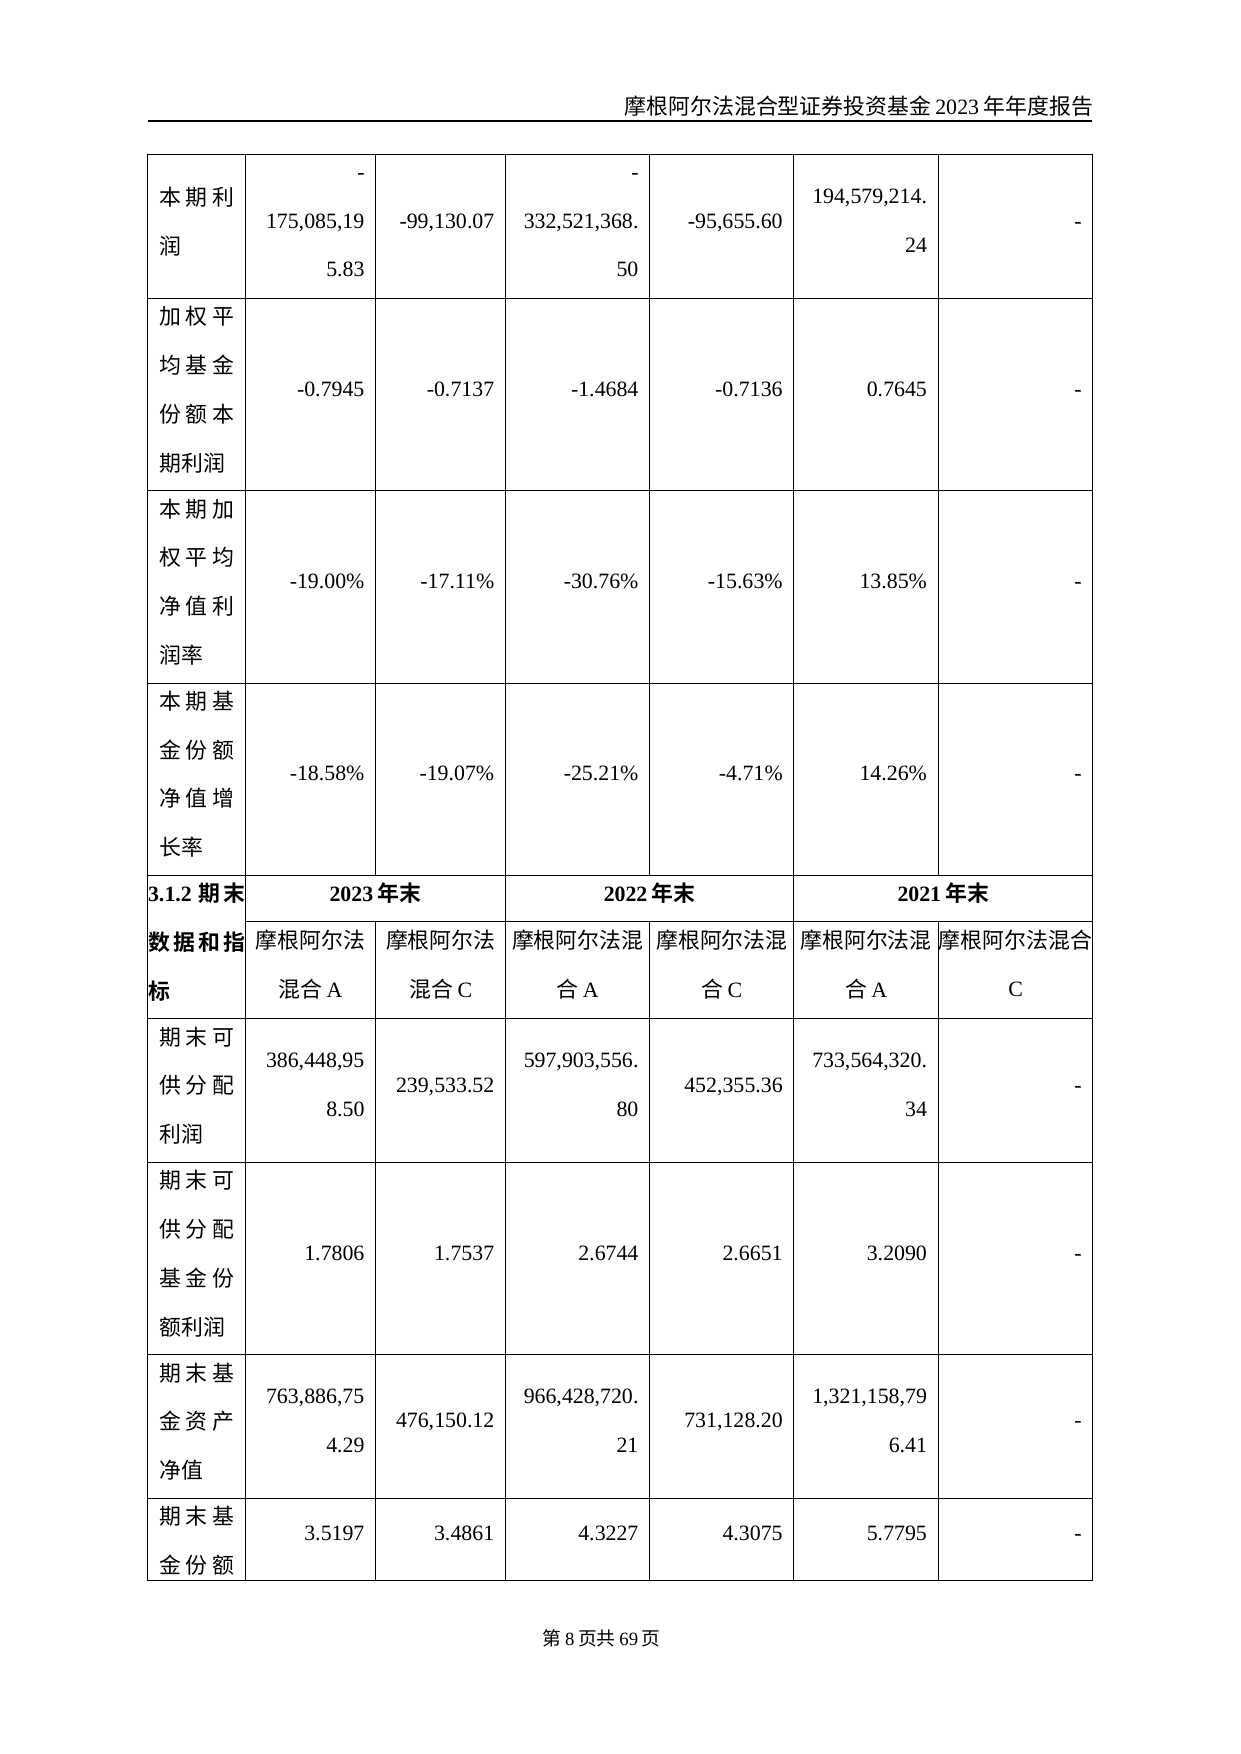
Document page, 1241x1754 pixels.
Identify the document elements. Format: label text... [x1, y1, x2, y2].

table_cell 386,448,958.50 [246, 1019, 375, 1162]
table_cell 1,321,158,796.41 [794, 1355, 938, 1498]
table_cell 14.26% [794, 684, 938, 875]
table_cell 期末基金资产净值 [148, 1355, 245, 1498]
table_cell 本期基金份额净值增长率 [148, 684, 245, 875]
table_cell -15.63% [650, 491, 793, 682]
table_cell 期末可供分配利润 [148, 1019, 245, 1162]
table_cell 摩根阿尔法混合A [794, 922, 938, 1018]
table_cell -25.21% [506, 684, 649, 875]
table_cell 966,428,720.21 [506, 1355, 649, 1498]
table_cell 摩根阿尔法混合C [376, 922, 505, 1018]
table_cell -0.7136 [650, 299, 793, 490]
table_cell 2023年末 [246, 876, 505, 921]
table_cell 452,355.36 [650, 1019, 793, 1162]
table_cell 4.3227 [506, 1499, 649, 1580]
table_cell 476,150.12 [376, 1355, 505, 1498]
table_cell 摩根阿尔法混合A [506, 922, 649, 1018]
table_cell -175,085,195.83 [246, 155, 375, 298]
table_cell 期末可供分配基金份额利润 [148, 1163, 245, 1354]
table_cell 3.1.2期末数据和指标 [148, 876, 245, 1018]
table_cell -0.7945 [246, 299, 375, 490]
table_cell - [939, 491, 1092, 682]
table_cell 摩根阿尔法混合C [939, 922, 1092, 1018]
table_cell 5.7795 [794, 1499, 938, 1580]
table_cell -0.7137 [376, 299, 505, 490]
table_cell - [939, 1355, 1092, 1498]
table_cell 763,886,754.29 [246, 1355, 375, 1498]
table_cell 3.2090 [794, 1163, 938, 1354]
table_cell 摩根阿尔法混合C [650, 922, 793, 1018]
table_cell - [939, 299, 1092, 490]
table_cell 239,533.52 [376, 1019, 505, 1162]
table_cell -19.00% [246, 491, 375, 682]
table_cell 733,564,320.34 [794, 1019, 938, 1162]
table_cell -332,521,368.50 [506, 155, 649, 298]
table_cell -99,130.07 [376, 155, 505, 298]
table_cell -1.4684 [506, 299, 649, 490]
table_cell 4.3075 [650, 1499, 793, 1580]
table_cell 194,579,214.24 [794, 155, 938, 298]
table_cell 3.4861 [376, 1499, 505, 1580]
table_cell 2021年末 [794, 876, 1092, 921]
table_cell -4.71% [650, 684, 793, 875]
table_cell 13.85% [794, 491, 938, 682]
table_cell -95,655.60 [650, 155, 793, 298]
table_cell 本期加权平均净值利润率 [148, 491, 245, 682]
table_cell - [939, 684, 1092, 875]
table_cell 摩根阿尔法混合A [246, 922, 375, 1018]
table_cell -30.76% [506, 491, 649, 682]
table_cell 2.6651 [650, 1163, 793, 1354]
table_cell - [939, 155, 1092, 298]
table_cell 597,903,556.80 [506, 1019, 649, 1162]
table_cell 期末基金份额净值 [148, 1499, 245, 1580]
table_cell 1.7537 [376, 1163, 505, 1354]
table_cell -18.58% [246, 684, 375, 875]
table_cell -19.07% [376, 684, 505, 875]
table_cell 2.6744 [506, 1163, 649, 1354]
table_cell -17.11% [376, 491, 505, 682]
table_cell 731,128.20 [650, 1355, 793, 1498]
table_cell 本期利润 [148, 155, 245, 298]
table_cell - [939, 1019, 1092, 1162]
table_cell 2022年末 [506, 876, 793, 921]
table_cell 1.7806 [246, 1163, 375, 1354]
table_cell - [939, 1163, 1092, 1354]
table_cell 3.5197 [246, 1499, 375, 1580]
table_cell 0.7645 [794, 299, 938, 490]
table_cell 加权平均基金份额本期利润 [148, 299, 245, 490]
table_cell - [939, 1499, 1092, 1580]
